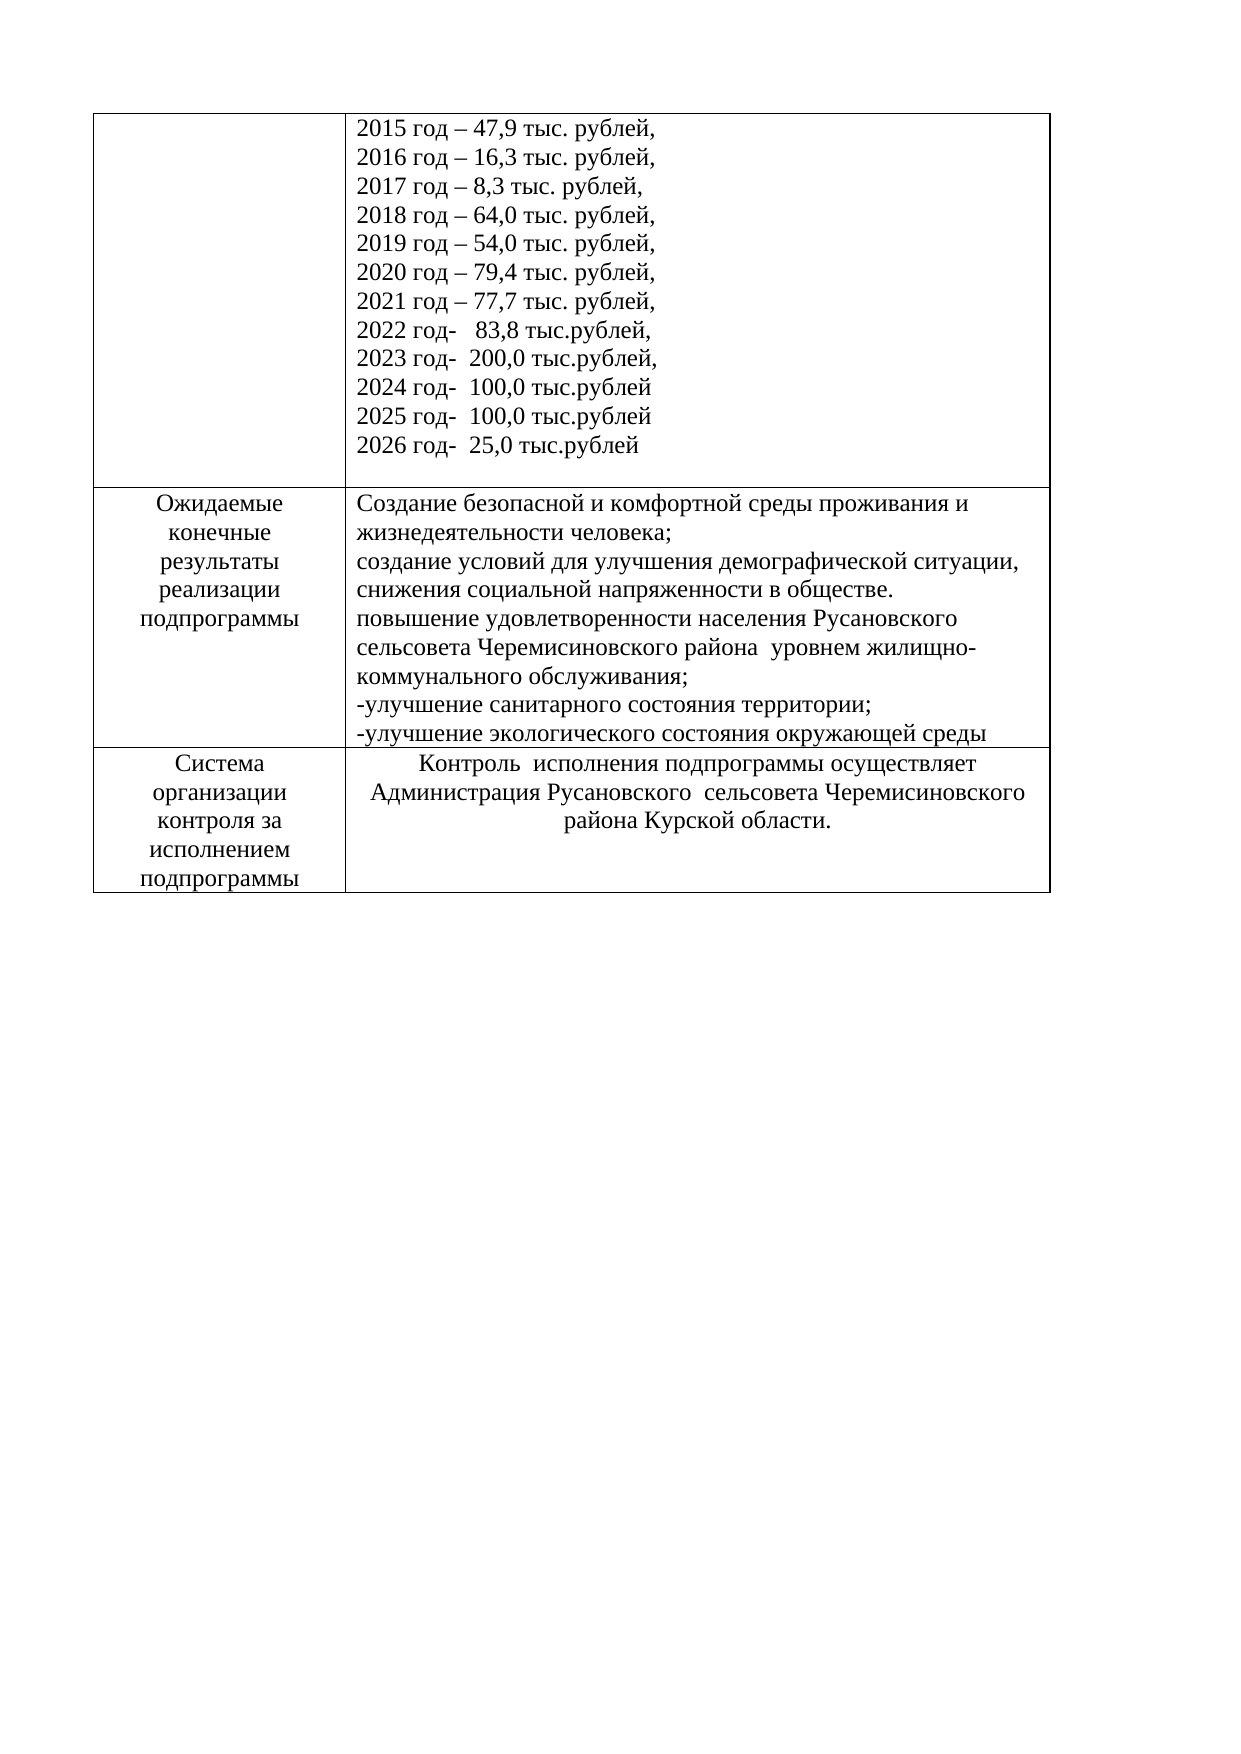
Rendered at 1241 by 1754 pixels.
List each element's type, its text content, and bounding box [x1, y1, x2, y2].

table_cell Контроль исполнения подпрограммы осуществляет Администрация Русановского сельсовета Черемисиновского района Курской области. [346, 748, 1049, 892]
table_cell Ожидаемые конечные результаты реализации подпрограммы [94, 488, 345, 747]
table_cell Создание безопасной и комфортной среды проживания и жизнедеятельности человека; создание условий для улучшения демографической ситуации, снижения социальной напряженности в обществе. повышение удовлетворенности населения Русановского сельсовета Черемисиновского района уровнем жилищно-коммунального обслуживания; -улучшение санитарного состояния территории; -улучшение экологического состояния окружающей среды [346, 488, 1049, 747]
table_cell Система организации контроля за исполнением подпрограммы [94, 748, 345, 892]
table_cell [346, 114, 1049, 487]
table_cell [94, 114, 345, 487]
